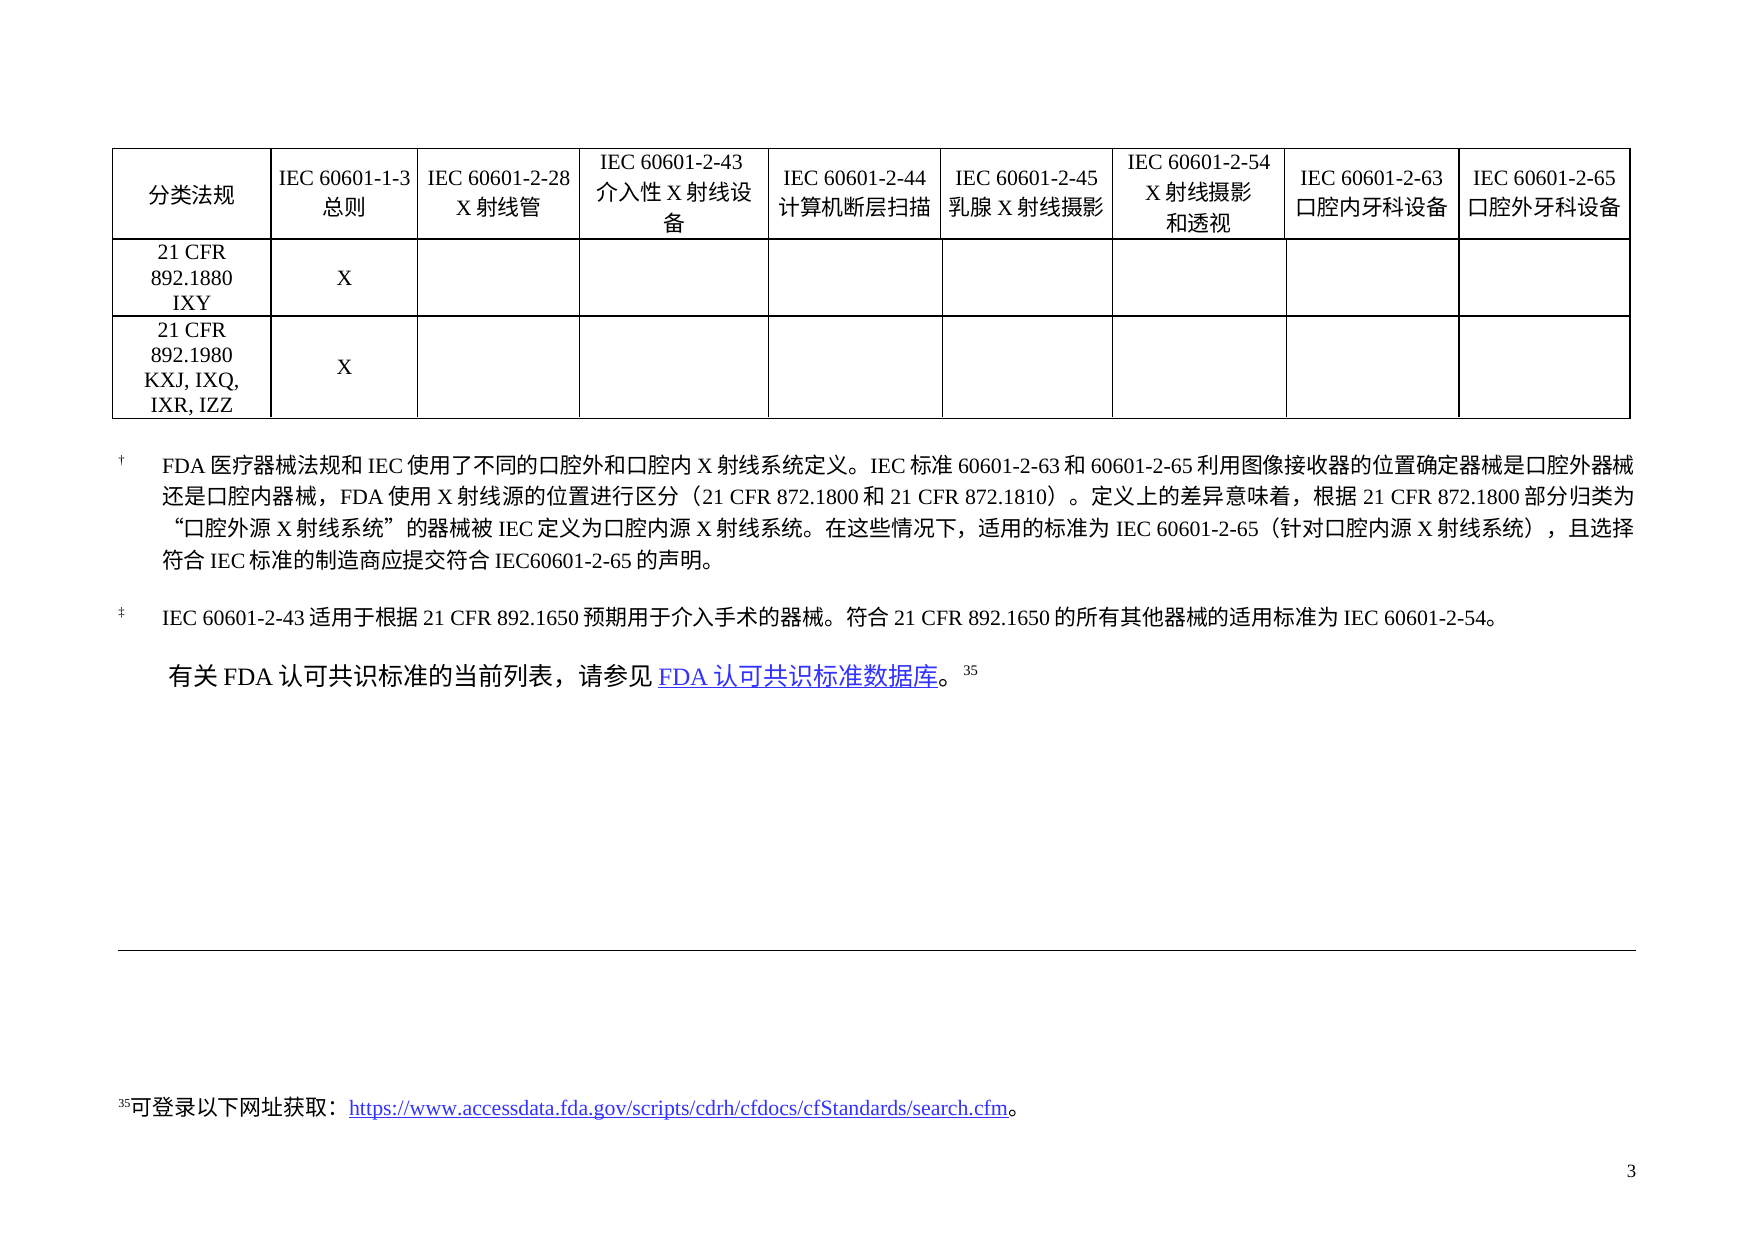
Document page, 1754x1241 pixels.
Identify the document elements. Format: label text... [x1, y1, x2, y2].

table_header IEC 60601-2-63 口腔内牙科设备 [1285, 149, 1458, 238]
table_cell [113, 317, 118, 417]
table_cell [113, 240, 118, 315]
table_cell [580, 317, 768, 417]
table_cell [1287, 317, 1458, 417]
table_cell [418, 317, 579, 417]
table_cell [580, 240, 768, 315]
table_cell [1460, 317, 1629, 417]
text † FDA医疗器械法规和IEC使用了不同的口腔外和口腔内X射线系统定义。IEC标准60601-2-63和60601-2-65利用图像接收器的位置确定器械是口腔外器械还是口腔内器械，FDA使用X射线源的位置进行区分（21 CFR 872.1800和21 CFR 872.1810）。定义上的差异意味着，根据21 CFR 872.1800部分归类为“口腔外源X射线系统”的器械被IEC定义为口腔内源X射线系统。在这些情况下，适用的标准为IEC 60601-2-65（针对口腔内源X射线系统），且选择符合IEC标准的制造商应提交符合IEC60601-2-65的声明。 [118, 448, 1636, 574]
table_cell [1460, 240, 1629, 315]
table_cell [769, 240, 942, 315]
table_cell [1113, 240, 1286, 315]
table_header IEC 60601-2-28 X射线管 [418, 149, 579, 238]
table_cell [1113, 317, 1286, 417]
table_cell [769, 317, 942, 417]
table_cell X [272, 317, 417, 417]
table_cell [418, 240, 579, 315]
table_cell X [272, 240, 417, 315]
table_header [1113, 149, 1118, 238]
table_cell [1287, 240, 1458, 315]
table_header IEC 60601-2-45 乳腺X射线摄影 [941, 149, 1112, 238]
table_header 分类法规 [113, 149, 270, 238]
text ‡ IEC 60601-2-43适用于根据21 CFR 892.1650预期用于介入手术的器械。符合21 CFR 892.1650的所有其他器械的适用标准为IEC 60601-2-54。 [118, 599, 1636, 631]
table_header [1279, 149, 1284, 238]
table_header IEC 60601-2-65 口腔外牙科设备 [1460, 149, 1629, 238]
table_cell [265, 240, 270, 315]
text 有关FDA认可共识标准的当前列表，请参见FDA认可共识标准数据库。 [118, 656, 1636, 693]
table_cell [943, 317, 1112, 417]
table_header IEC 60601-1-3 总则 [272, 149, 417, 238]
table_header IEC 60601-2-44 计算机断层扫描 [769, 149, 940, 238]
table_cell [943, 240, 1112, 315]
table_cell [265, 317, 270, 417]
